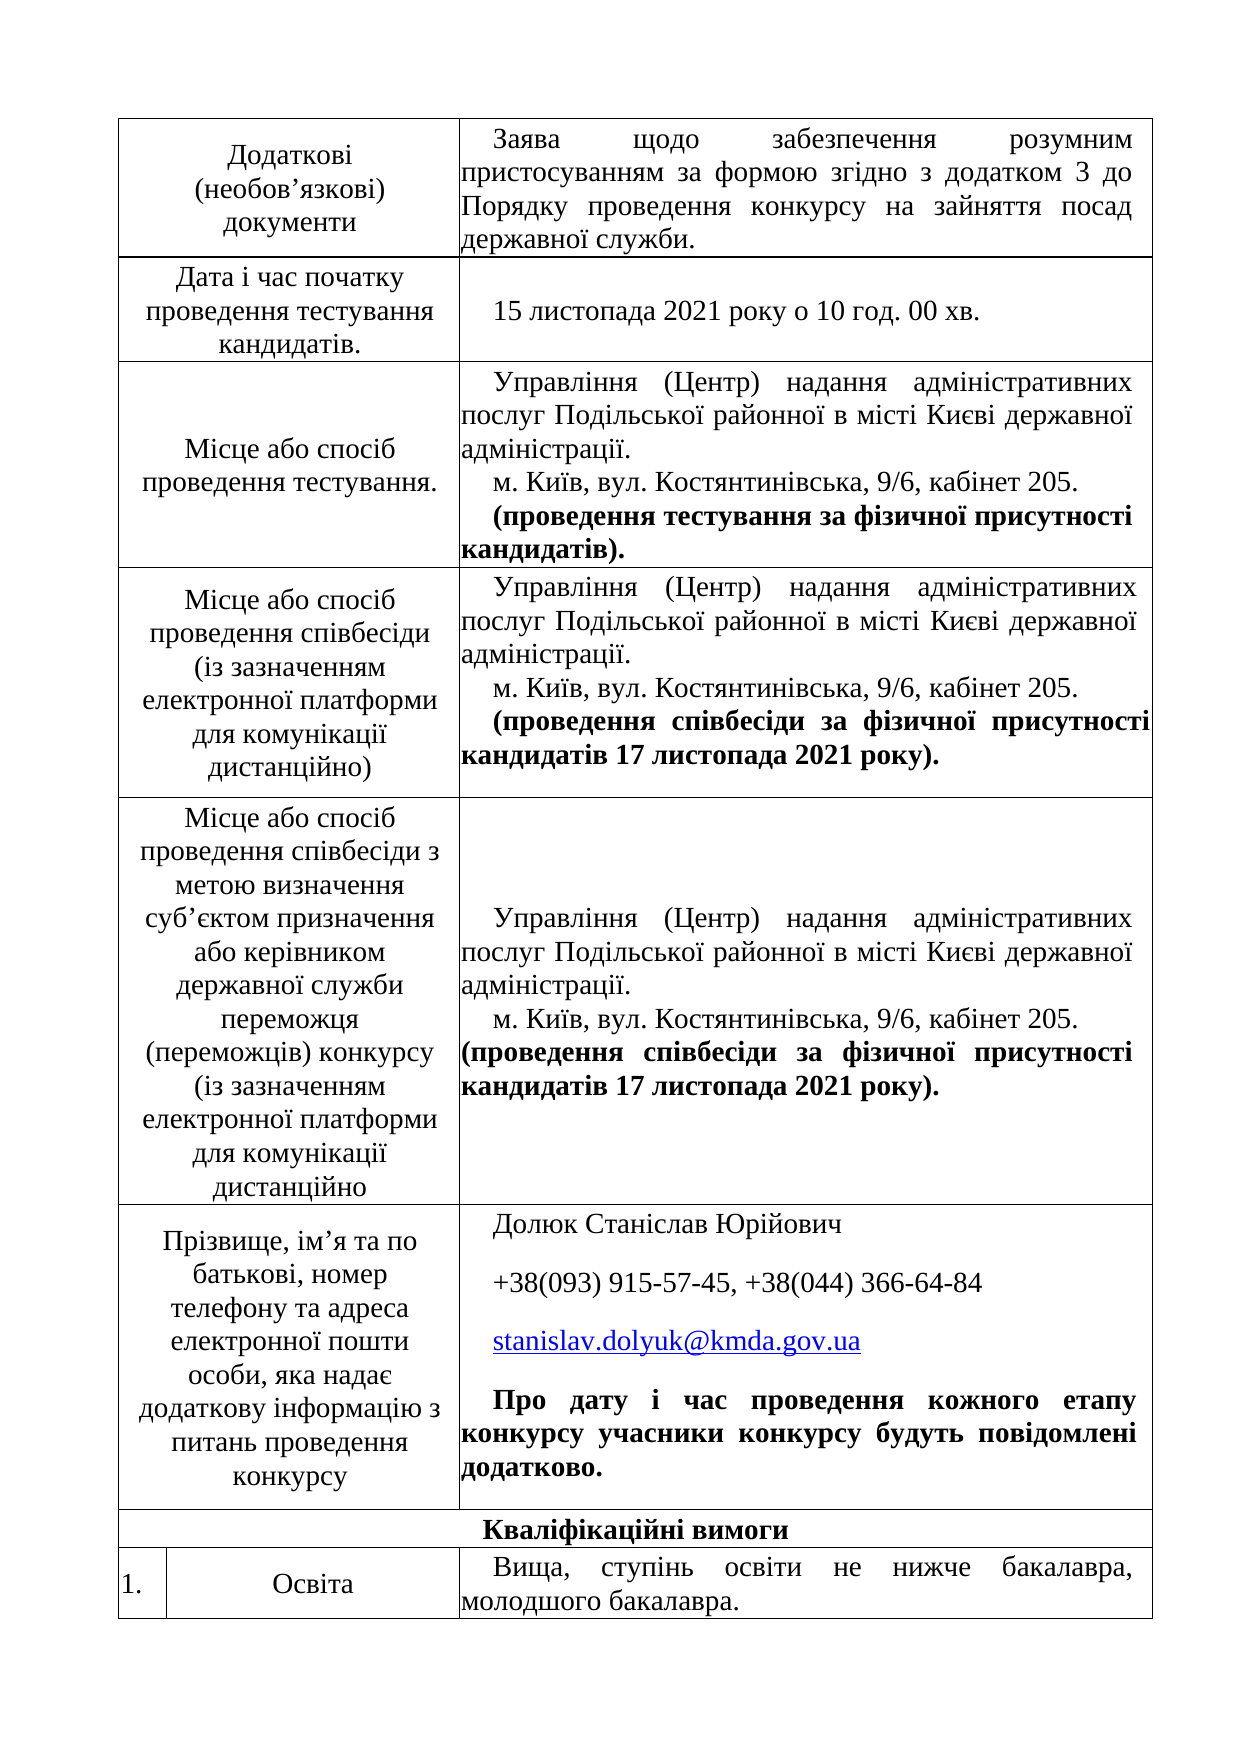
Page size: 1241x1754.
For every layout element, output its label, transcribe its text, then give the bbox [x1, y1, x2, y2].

table_cell Місце або спосіб проведення співбесіди з метою визначення суб’єктом призначення або керівником державної служби переможця (переможців) конкурсу (із зазначенням електронної платформи для комунікації дистанційно [119, 798, 459, 1204]
table_cell Кваліфікаційні вимоги [119, 1510, 1152, 1547]
table_cell Управління (Центр) надання адміністративних послуг Подільської районної в місті Києві державної адміністрації. м. Київ, вул. Костянтинівська, 9/6, кабінет 205. (проведення співбесіди за фізичної присутності кандидатів 17 листопада 2021 року). [460, 568, 1152, 797]
table_cell Прізвище, ім’я та по батькові, номер телефону та адреса електронної пошти особи, яка надає додаткову інформацію з питань проведення конкурсу [119, 1205, 459, 1509]
table_cell Дата і час початку проведення тестування кандидатів. [119, 258, 459, 361]
table_cell Управління (Центр) надання адміністративних послуг Подільської районної в місті Києві державної адміністрації. м. Київ, вул. Костянтинівська, 9/6, кабінет 205. (проведення тестування за фізичної присутності кандидатів). [460, 362, 1152, 567]
table_cell 15 листопада 2021 року о 10 год. 00 хв. [460, 258, 1152, 361]
table_cell Заява щодо забезпечення розумним пристосуванням за формою згідно з додатком 3 до Порядку проведення конкурсу на зайняття посад державної служби. [460, 119, 1152, 256]
table_cell Місце або спосіб проведення співбесіди (із зазначенням електронної платформи для комунікації дистанційно) [119, 568, 459, 797]
table_cell Вища, ступінь освіти не нижче бакалавра, молодшого бакалавра. [460, 1548, 1152, 1618]
table_cell Місце або спосіб проведення тестування. [119, 362, 459, 567]
table_cell Освіта [167, 1548, 459, 1618]
table_cell Долюк Станіслав Юрійович +38(093) 915-57-45, +38(044) 366-64-84 stanislav.dolyuk@kmda.gov.ua Про дату і час проведення кожного етапу конкурсу учасники конкурсу будуть повідомлені додатково. [460, 1205, 1152, 1509]
table_cell 1. [119, 1548, 166, 1618]
table_cell Управління (Центр) надання адміністративних послуг Подільської районної в місті Києві державної адміністрації. м. Київ, вул. Костянтинівська, 9/6, кабінет 205. (проведення співбесіди за фізичної присутності кандидатів 17 листопада 2021 року). [460, 798, 1152, 1204]
table_cell Додаткові (необов’язкові) документи [119, 119, 459, 256]
